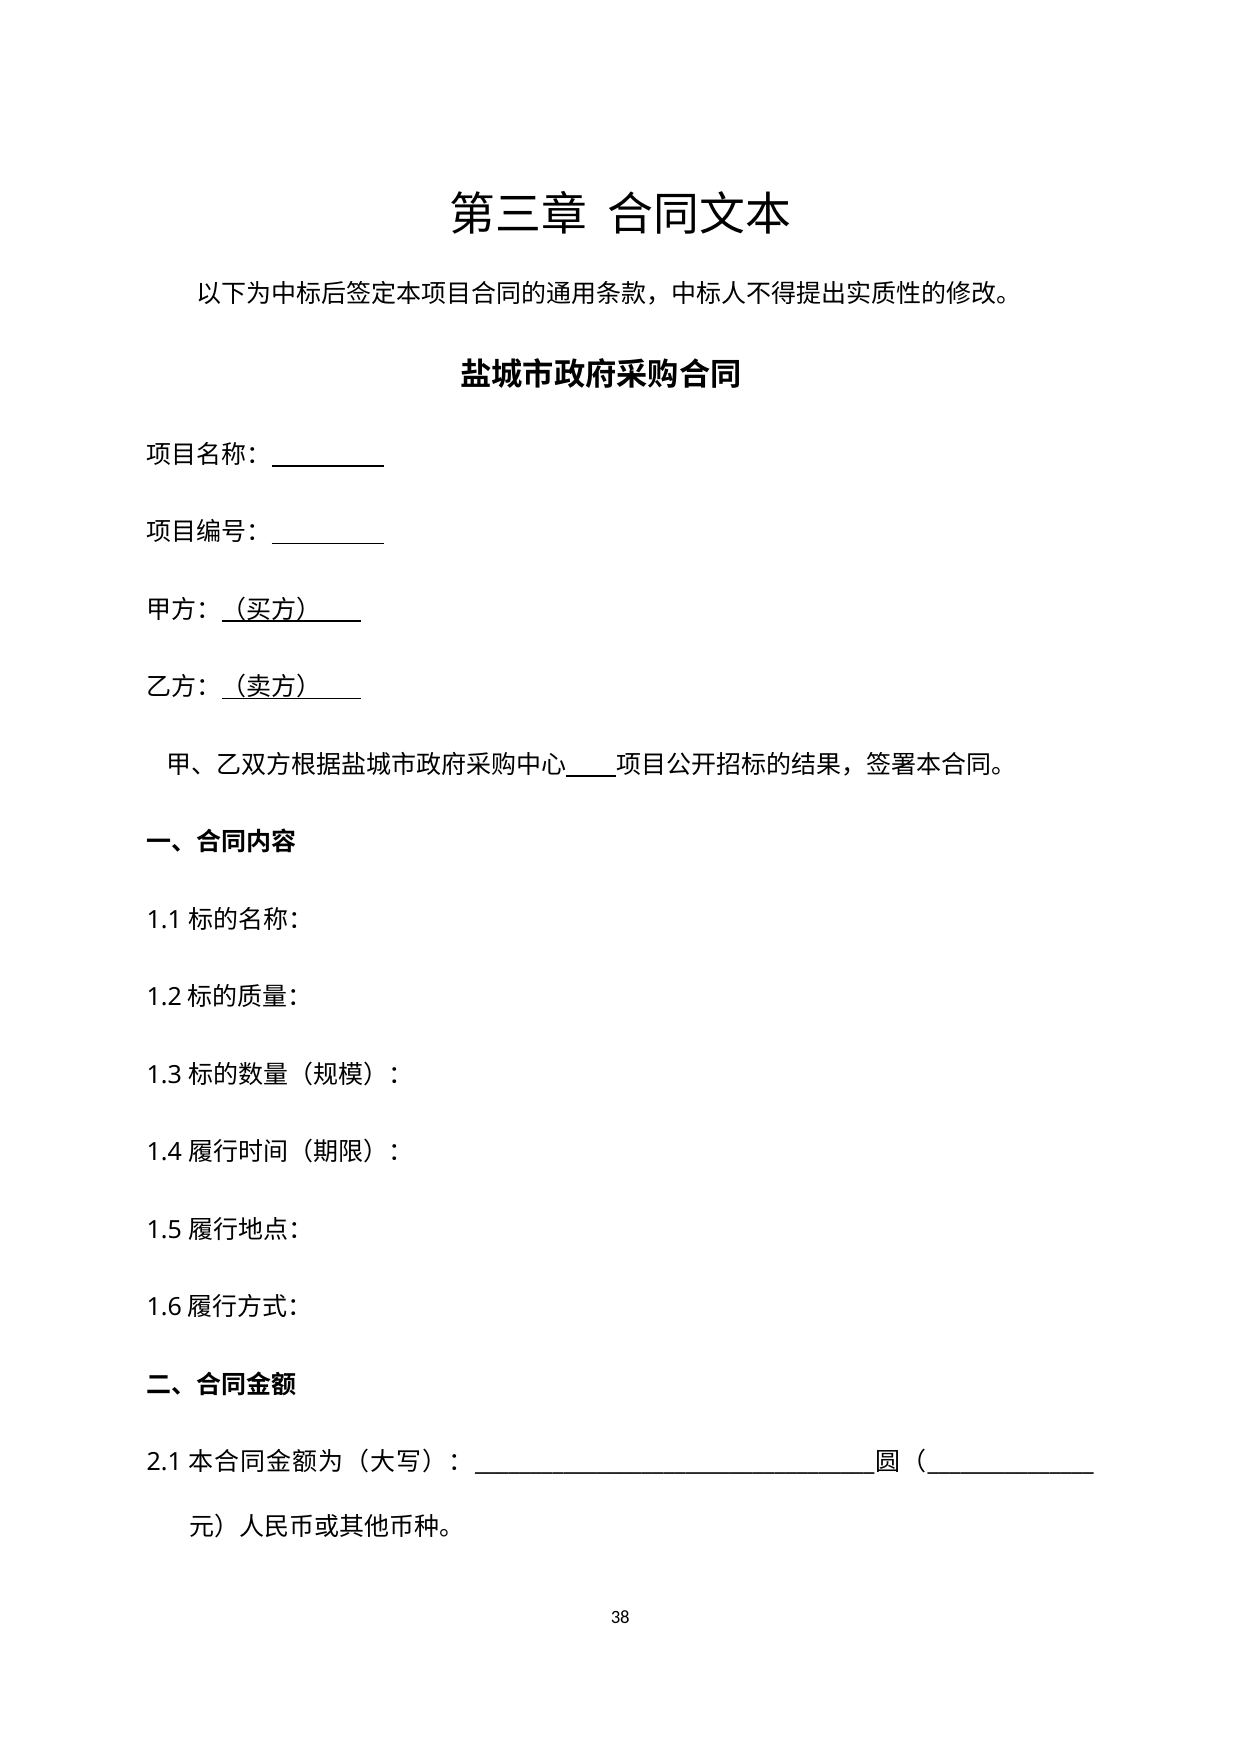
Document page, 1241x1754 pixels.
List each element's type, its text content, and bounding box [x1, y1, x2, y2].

text 甲方：（买方） [146, 575, 1094, 640]
text 1.3 标的数量（规模）： [146, 1040, 1094, 1105]
text 第三章 合同文本 [146, 162, 1094, 259]
text 项目名称： [146, 420, 1094, 485]
text 以下为中标后签定本项目合同的通用条款，中标人不得提出实质性的修改。 [146, 259, 1094, 324]
text 1.4 履行时间（期限）： [146, 1117, 1094, 1182]
text 1.5 履行地点： [146, 1195, 1094, 1260]
text 1.6履行方式： [146, 1272, 1094, 1337]
text 二、合同金额 [146, 1350, 1094, 1415]
text 乙方：（卖方） [146, 652, 1094, 717]
text 盐城市政府采购合同 [146, 339, 1094, 404]
text 1.2标的质量： [146, 962, 1094, 1027]
text 甲、乙双方根据盐城市政府采购中心 项目公开招标的结果，签署本合同。 [146, 730, 1094, 795]
text 项目编号： [146, 497, 1094, 562]
text 2.1本合同金额为（大写）：____________________________________圆（_______________元）人民币或其他币种。 [146, 1427, 1094, 1557]
text 一、合同内容 [146, 807, 1094, 872]
text 1.1 标的名称： [146, 885, 1094, 950]
